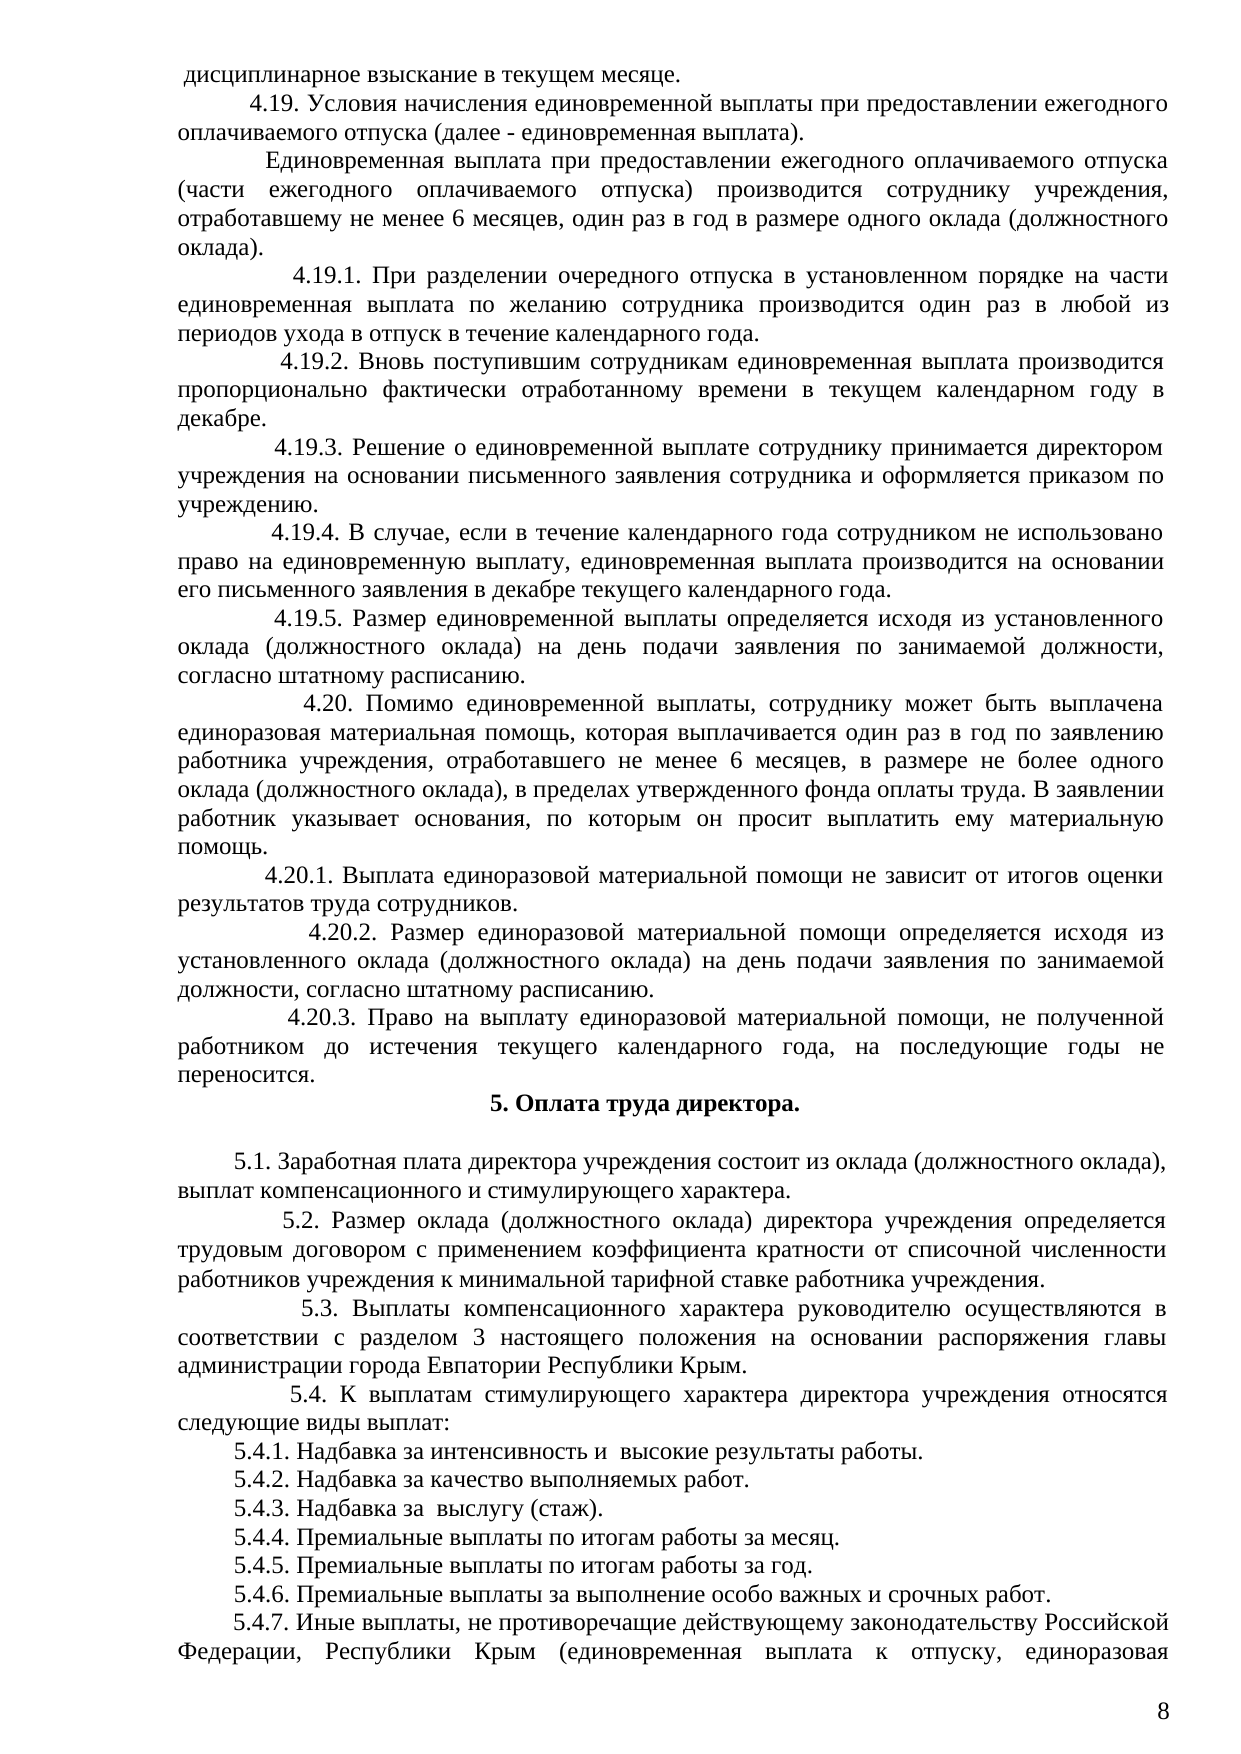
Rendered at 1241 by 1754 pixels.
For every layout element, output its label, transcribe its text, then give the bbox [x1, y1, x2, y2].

text 4.20.2. Размер единоразовой материальной помощи определяется исходя из установленного оклада (должностного оклада) на день подачи заявления по занимаемой должности, согласно штатному расписанию. [177, 917, 1165, 1003]
text 4.19.3. Решение о единовременной выплате сотруднику принимается директором учреждения на основании письменного заявления сотрудника и оформляется приказом по учреждению. [177, 432, 1165, 518]
text 5.4.2. Надбавка за качество выполняемых работ. [177, 1465, 1169, 1493]
text 4.20.1. Выплата единоразовой материальной помощи не зависит от итогов оценки результатов труда сотрудников. [177, 860, 1165, 917]
text 5.3. Выплаты компенсационного характера руководителю осуществляются в соответствии с разделом 3 настоящего положения на основании распоряжения главы администрации города Евпатории Республики Крым. [177, 1293, 1167, 1379]
text 5.4.4. Премиальные выплаты по итогам работы за месяц. [177, 1522, 1169, 1551]
text 5. Оплата труда директора. [177, 1089, 1165, 1117]
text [183, 59, 1167, 88]
text 4.19.4. В случае, если в течение календарного года сотрудником не использовано право на единовременную выплату, единовременная выплата производится на основании его письменного заявления в декабре текущего календарного года. [177, 518, 1165, 603]
text 4.20.3. Право на выплату единоразовой материальной помощи, не полученной работником до истечения текущего календарного года, на последующие годы не переносится. [177, 1003, 1165, 1089]
text 5.1. Заработная плата директора учреждения состоит из оклада (должностного оклада), выплат компенсационного и стимулирующего характера. [177, 1146, 1167, 1205]
text 4.19.5. Размер единовременной выплаты определяется исходя из установленного оклада (должностного оклада) на день подачи заявления по занимаемой должности, согласно штатному расписанию. [177, 603, 1165, 689]
text 5.4.5. Премиальные выплаты по итогам работы за год. [177, 1551, 1169, 1579]
text 4.20. Помимо единовременной выплаты, сотруднику может быть выплачена единоразовая материальная помощь, которая выплачивается один раз в год по заявлению работника учреждения, отработавшего не менее 6 месяцев, в размере не более одного оклада (должностного оклада), в пределах утвержденного фонда оплаты труда. В заявлении работник указывает основания, по которым он просит выплатить ему материальную помощь. [177, 689, 1165, 860]
text 5.4.6. Премиальные выплаты за выполнение особо важных и срочных работ. [177, 1579, 1169, 1608]
text 5.4.3. Надбавка за выслугу (стаж). [177, 1493, 1169, 1522]
text 5.4.1. Надбавка за интенсивность и высокие результаты работы. [177, 1436, 1169, 1465]
text 5.4. К выплатам стимулирующего характера директора учреждения относятся следующие виды выплат: [177, 1379, 1169, 1436]
text 4.19.2. Вновь поступившим сотрудникам единовременная выплата производится пропорционально фактически отработанному времени в текущем календарном году в декабре. [177, 347, 1165, 432]
text Единовременная выплата при предоставлении ежегодного оплачиваемого отпуска (части ежегодного оплачиваемого отпуска) производится сотруднику учреждения, отработавшему не менее 6 месяцев, один раз в год в размере одного оклада (должностного оклада). [177, 145, 1169, 260]
text 4.19.1. При разделении очередного отпуска в установленном порядке на части единовременная выплата по желанию сотрудника производится один paз в любой из периодов ухода в отпуск в течение календарного года. [177, 260, 1169, 347]
text 5.2. Размер оклада (должностного оклада) директора учреждения определяется трудовым договором с применением коэффициента кратности от списочной численности работников учреждения к минимальной тарифной ставке работника учреждения. [177, 1205, 1167, 1293]
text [177, 1608, 1169, 1665]
text 4.19. Условия начисления единовременной выплаты при предоставлении ежегодного оплачиваемого отпуска (далее - единовременная выплата). [177, 88, 1169, 145]
